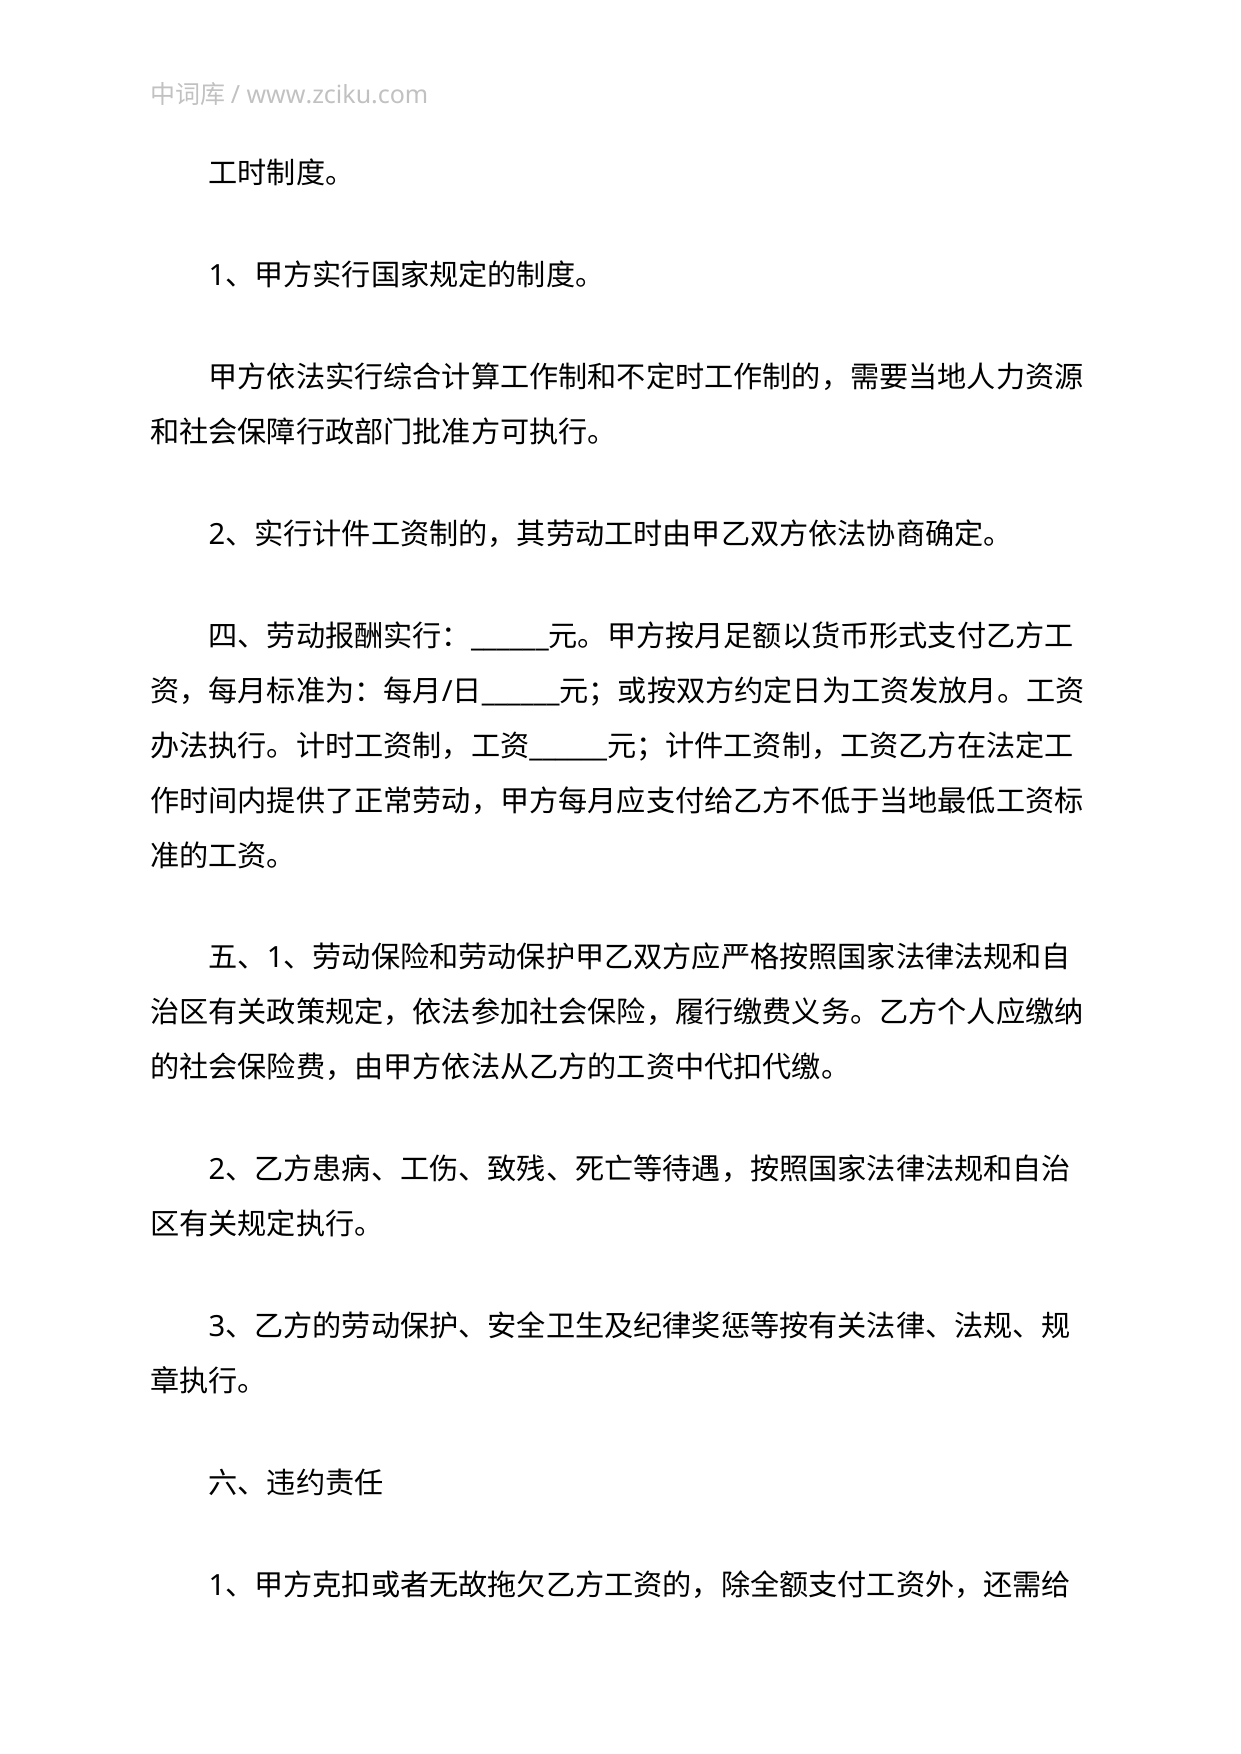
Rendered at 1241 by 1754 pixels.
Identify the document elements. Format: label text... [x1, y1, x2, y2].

text 五、1、劳动保险和劳动保护甲乙双方应严格按照国家法律法规和自治区有关政策规定，依法参加社会保险，履行缴费义务。乙方个人应缴纳的社会保险费，由甲方依法从乙方的工资中代扣代缴。 [150, 934, 1090, 1086]
text 2、乙方患病、工伤、致残、死亡等待遇，按照国家法律法规和自治区有关规定执行。 [150, 1146, 1090, 1243]
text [150, 1561, 1090, 1603]
text 甲方依法实行综合计算工作制和不定时工作制的，需要当地人力资源和社会保障行政部门批准方可执行。 [150, 354, 1090, 451]
text 2、实行计件工资制的，其劳动工时由甲乙双方依法协商确定。 [150, 510, 1090, 553]
text 3、乙方的劳动保护、安全卫生及纪律奖惩等按有关法律、法规、规章执行。 [150, 1302, 1090, 1400]
text 1、甲方实行国家规定的制度。 [150, 252, 1090, 294]
text 六、违约责任 [150, 1459, 1090, 1502]
text 四、劳动报酬实行：______元。甲方按月足额以货币形式支付乙方工资，每月标准为：每月/日______元；或按双方约定日为工资发放月。工资办法执行。计时工资制，工资______元；计件工资制，工资乙方在法定工作时间内提供了正常劳动，甲方每月应支付给乙方不低于当地最低工资标准的工资。 [150, 612, 1090, 874]
text 工时制度。 [150, 150, 1090, 192]
